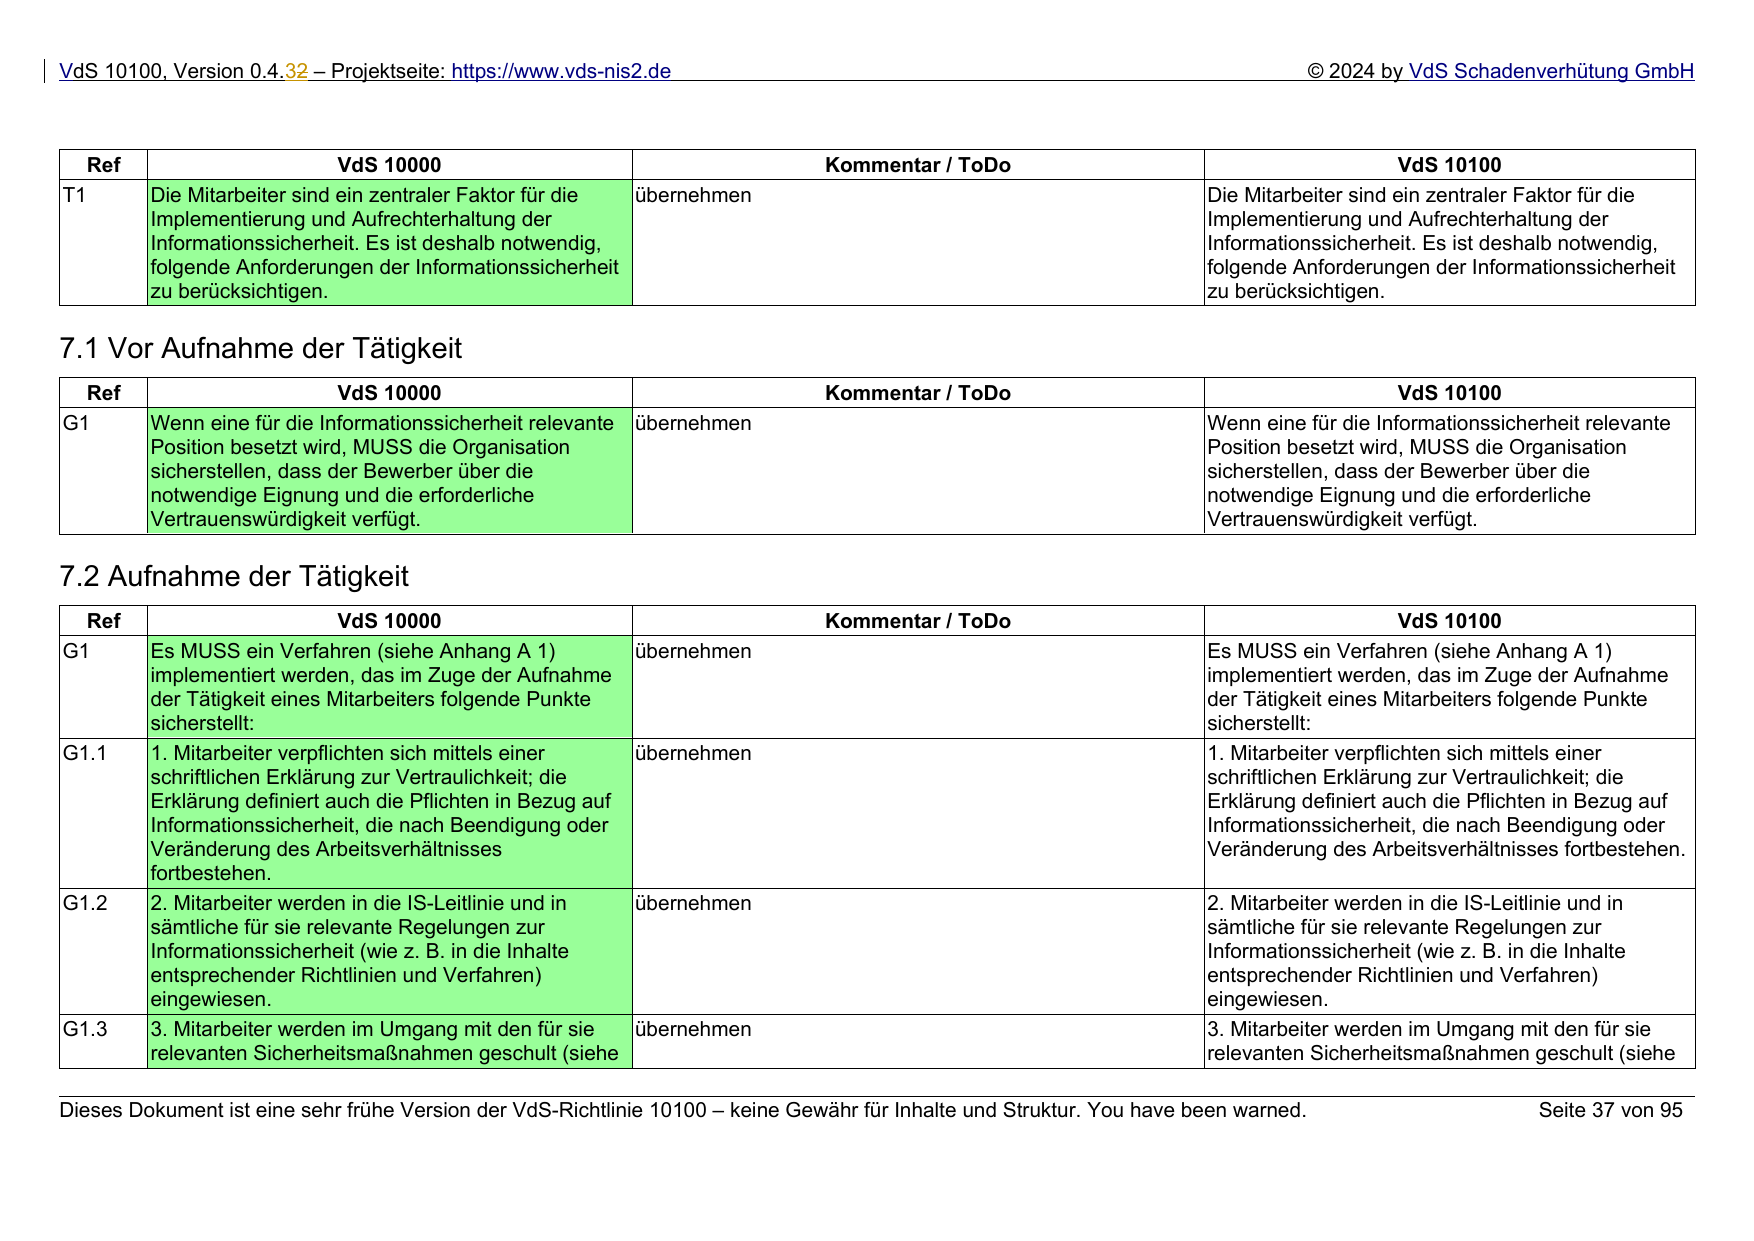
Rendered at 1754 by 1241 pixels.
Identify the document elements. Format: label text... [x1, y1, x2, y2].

table_cell T1 [60, 180, 147, 305]
table_cell 2. Mitarbeiter werden in die IS-Leitlinie und in sämtliche für sie relevante Regelungen zur Informationssicherheit (wie z. B. in die Inhalte entsprechender Richtlinien und Verfahren) eingewiesen. [1205, 889, 1695, 1014]
table_cell übernehmen [633, 408, 1204, 533]
table_cell 1. Mitarbeiter verpflichten sich mittels einer schriftlichen Erklärung zur Vertraulichkeit; die Erklärung definiert auch die Pflichten in Bezug auf Informationssicherheit, die nach Beendigung oder Veränderung des Arbeitsverhältnisses fortbestehen. [148, 739, 632, 888]
table_header VdS 10100 [1205, 378, 1695, 407]
table_header VdS 10000 [148, 606, 632, 635]
table_cell übernehmen [633, 180, 1204, 305]
table_cell übernehmen [633, 636, 1204, 737]
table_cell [148, 1015, 632, 1068]
table_cell 1. Mitarbeiter verpflichten sich mittels einer schriftlichen Erklärung zur Vertraulichkeit; die Erklärung definiert auch die Pflichten in Bezug auf Informationssicherheit, die nach Beendigung oder Veränderung des Arbeitsverhältnisses fortbestehen. [1205, 739, 1695, 888]
table_cell G1 [60, 408, 147, 533]
table_cell Die Mitarbeiter sind ein zentraler Faktor für die Implementierung und Aufrechterhaltung der Informationssicherheit. Es ist deshalb notwendig, folgende Anforderungen der Informationssicherheit zu berücksichtigen. [1205, 180, 1695, 305]
table_header VdS 10100 [1205, 606, 1695, 635]
table_cell Die Mitarbeiter sind ein zentraler Faktor für die Implementierung und Aufrechterhaltung der Informationssicherheit. Es ist deshalb notwendig, folgende Anforderungen der Informationssicherheit zu berücksichtigen. [148, 180, 632, 305]
subtitle 7.2 Aufnahme der Tätigkeit [59, 559, 1695, 592]
subtitle 7.1 Vor Aufnahme der Tätigkeit [59, 331, 1695, 364]
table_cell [1205, 1015, 1695, 1068]
table_header Ref [60, 606, 147, 635]
table_cell Wenn eine für die Informationssicherheit relevante Position besetzt wird, MUSS die Organisation sicherstellen, dass der Bewerber über die notwendige Eignung und die erforderliche Vertrauenswürdigkeit verfügt. [148, 408, 632, 533]
table_cell Es MUSS ein Verfahren (siehe Anhang A 1) implementiert werden, das im Zuge der Aufnahme der Tätigkeit eines Mitarbeiters folgende Punkte sicherstellt: [148, 636, 632, 737]
table_cell übernehmen [633, 739, 1204, 888]
table_header Ref [60, 150, 147, 179]
table_header VdS 10000 [148, 378, 632, 407]
table_header Kommentar / ToDo [633, 378, 1204, 407]
table_cell Wenn eine für die Informationssicherheit relevante Position besetzt wird, MUSS die Organisation sicherstellen, dass der Bewerber über die notwendige Eignung und die erforderliche Vertrauenswürdigkeit verfügt. [1205, 408, 1695, 533]
table_header VdS 10100 [1205, 150, 1695, 179]
table_header VdS 10000 [148, 150, 632, 179]
table_header Kommentar / ToDo [633, 150, 1204, 179]
table_cell übernehmen [633, 1015, 1204, 1068]
table_cell G1 [60, 636, 147, 737]
table_cell Es MUSS ein Verfahren (siehe Anhang A 1) implementiert werden, das im Zuge der Aufnahme der Tätigkeit eines Mitarbeiters folgende Punkte sicherstellt: [1205, 636, 1695, 737]
table_header Kommentar / ToDo [633, 606, 1204, 635]
table_cell G1.2 [60, 889, 147, 1014]
table_cell G1.3 [60, 1015, 147, 1068]
table_cell 2. Mitarbeiter werden in die IS-Leitlinie und in sämtliche für sie relevante Regelungen zur Informationssicherheit (wie z. B. in die Inhalte entsprechender Richtlinien und Verfahren) eingewiesen. [148, 889, 632, 1014]
table_header Ref [60, 378, 147, 407]
table_cell übernehmen [633, 889, 1204, 1014]
table_cell G1.1 [60, 739, 147, 888]
